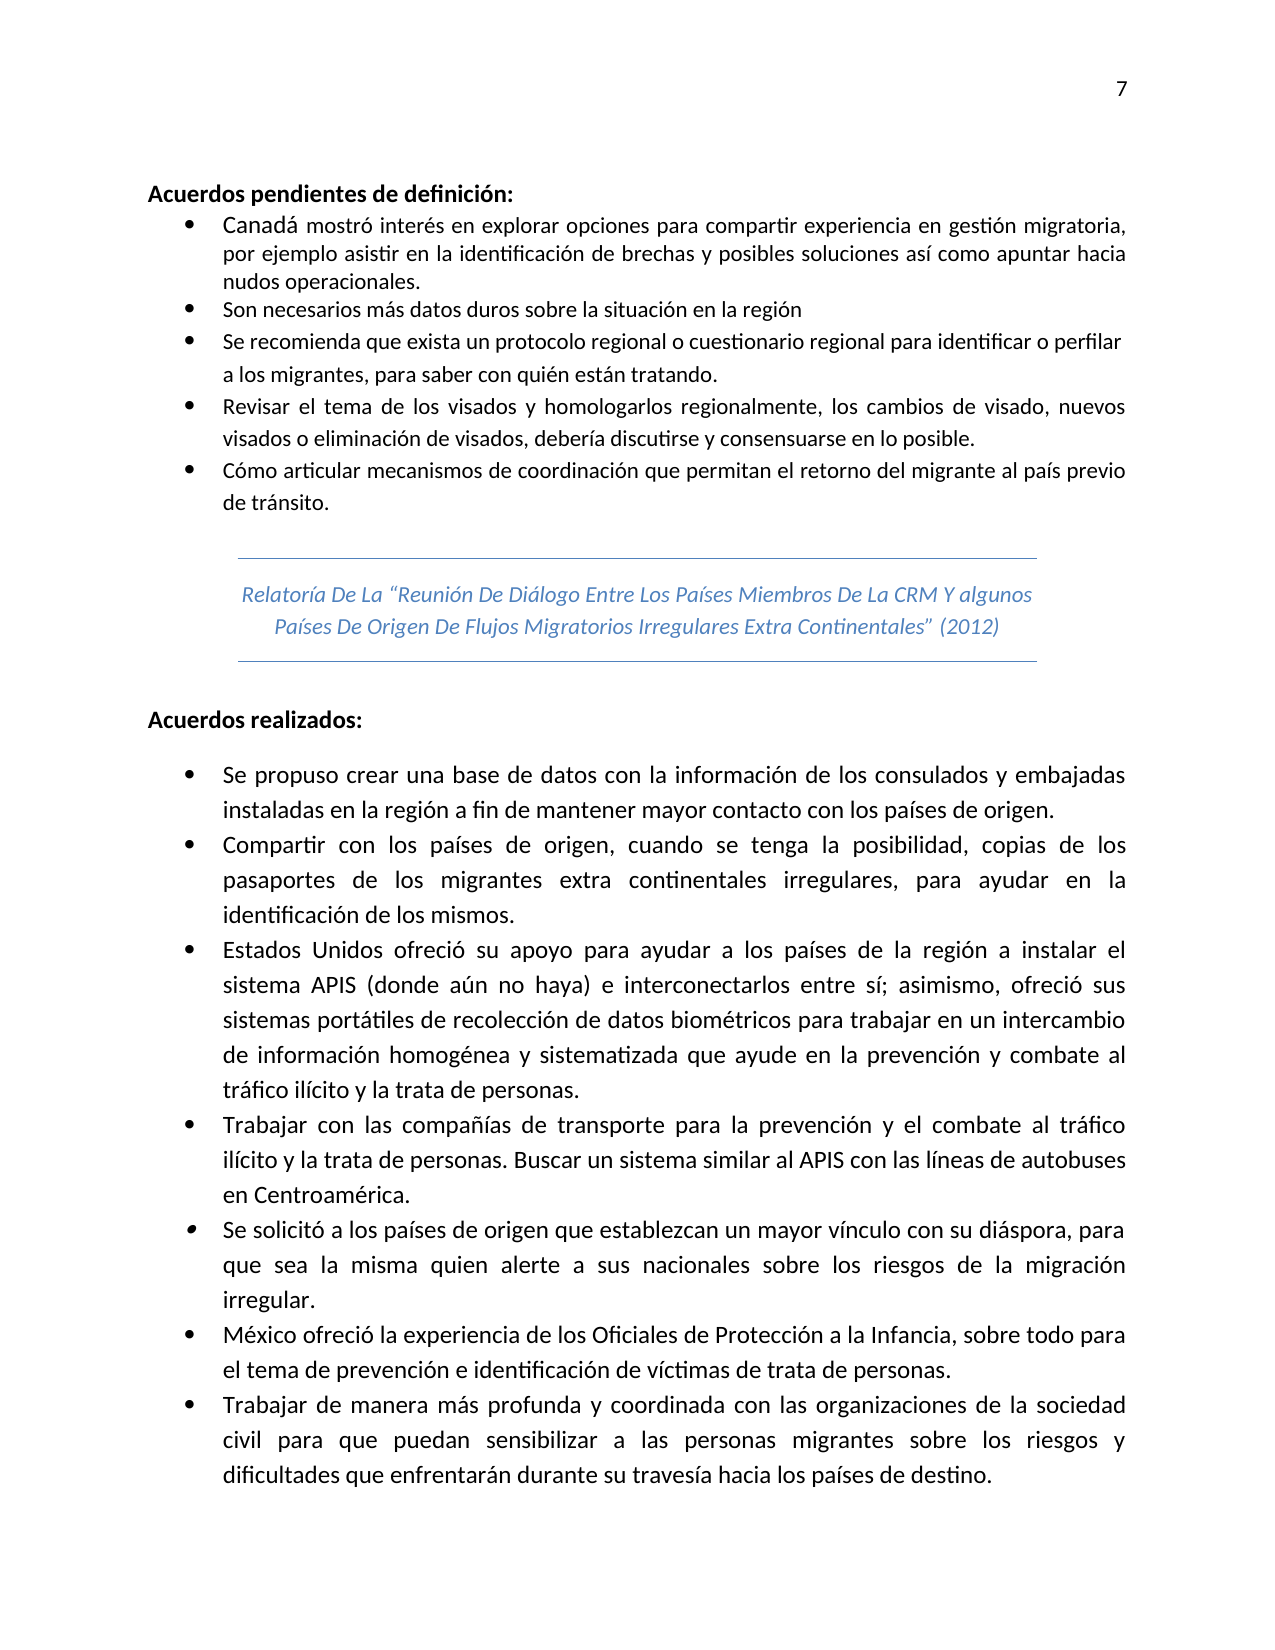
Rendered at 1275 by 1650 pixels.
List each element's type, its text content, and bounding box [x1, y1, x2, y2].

list Trabajar de manera más profunda y coordinada con las organizaciones de la sociedad civil para que puedan sensibilizar a las personas migrantes sobre los riesgos y dificultades que enfrentarán durante su travesía hacia los países de destino. [185, 1389, 1127, 1490]
list Se propuso crear una base de datos con la información de los consulados y embajadas instaladas en la región a fin de mantener mayor contacto con los países de origen. [185, 759, 1127, 825]
list Se recomienda que exista un protocolo regional o cuestionario regional para identificar o perfilar a los migrantes, para saber con quién están tratando. [185, 327, 1127, 388]
list Canadá mostró interés en explorar opciones para compartir experiencia en gestión migratoria, por ejemplo asistir en la identificación de brechas y posibles soluciones así como apuntar hacia nudos operacionales. [185, 209, 1127, 295]
list Trabajar con las compañías de transporte para la prevención y el combate al tráfico ilícito y la trata de personas. Buscar un sistema similar al APIS con las líneas de autobuses en Centroamérica. [185, 1109, 1127, 1210]
list Se solicitó a los países de origen que establezcan un mayor vínculo con su diáspora, para que sea la misma quien alerte a sus nacionales sobre los riesgos de la migración irregular. [185, 1214, 1127, 1315]
list Cómo articular mecanismos de coordinación que permitan el retorno del migrante al país previo de tránsito. [185, 456, 1127, 516]
list México ofreció la experiencia de los Oficiales de Protección a la Infancia, sobre todo para el tema de prevención e identificación de víctimas de trata de personas. [185, 1319, 1127, 1385]
list Estados Unidos ofreció su apoyo para ayudar a los países de la región a instalar el sistema APIS (donde aún no haya) e interconectarlos entre sí; asimismo, ofreció sus sistemas portátiles de recolección de datos biométricos para trabajar en un intercambio de información homogénea y sistematizada que ayude en la prevención y combate al tráfico ilícito y la trata de personas. [185, 934, 1127, 1105]
list Son necesarios más datos duros sobre la situación en la región [185, 295, 1127, 323]
text Relatoría De La “Reunión De Diálogo Entre Los Países Miembros De La CRM Y algunos Países De Origen De Flujos Migratorios Irregulares Extra Continentales” (2012) [238, 559, 1037, 661]
list Compartir con los países de origen, cuando se tenga la posibilidad, copias de los pasaportes de los migrantes extra continentales irregulares, para ayudar en la identificación de los mismos. [185, 829, 1127, 930]
list Revisar el tema de los visados y homologarlos regionalmente, los cambios de visado, nuevos visados o eliminación de visados, debería discutirse y consensuarse en lo posible. [185, 392, 1127, 452]
text Acuerdos realizados: [148, 704, 1127, 734]
list Acuerdos pendientes de definición: [148, 178, 1127, 209]
